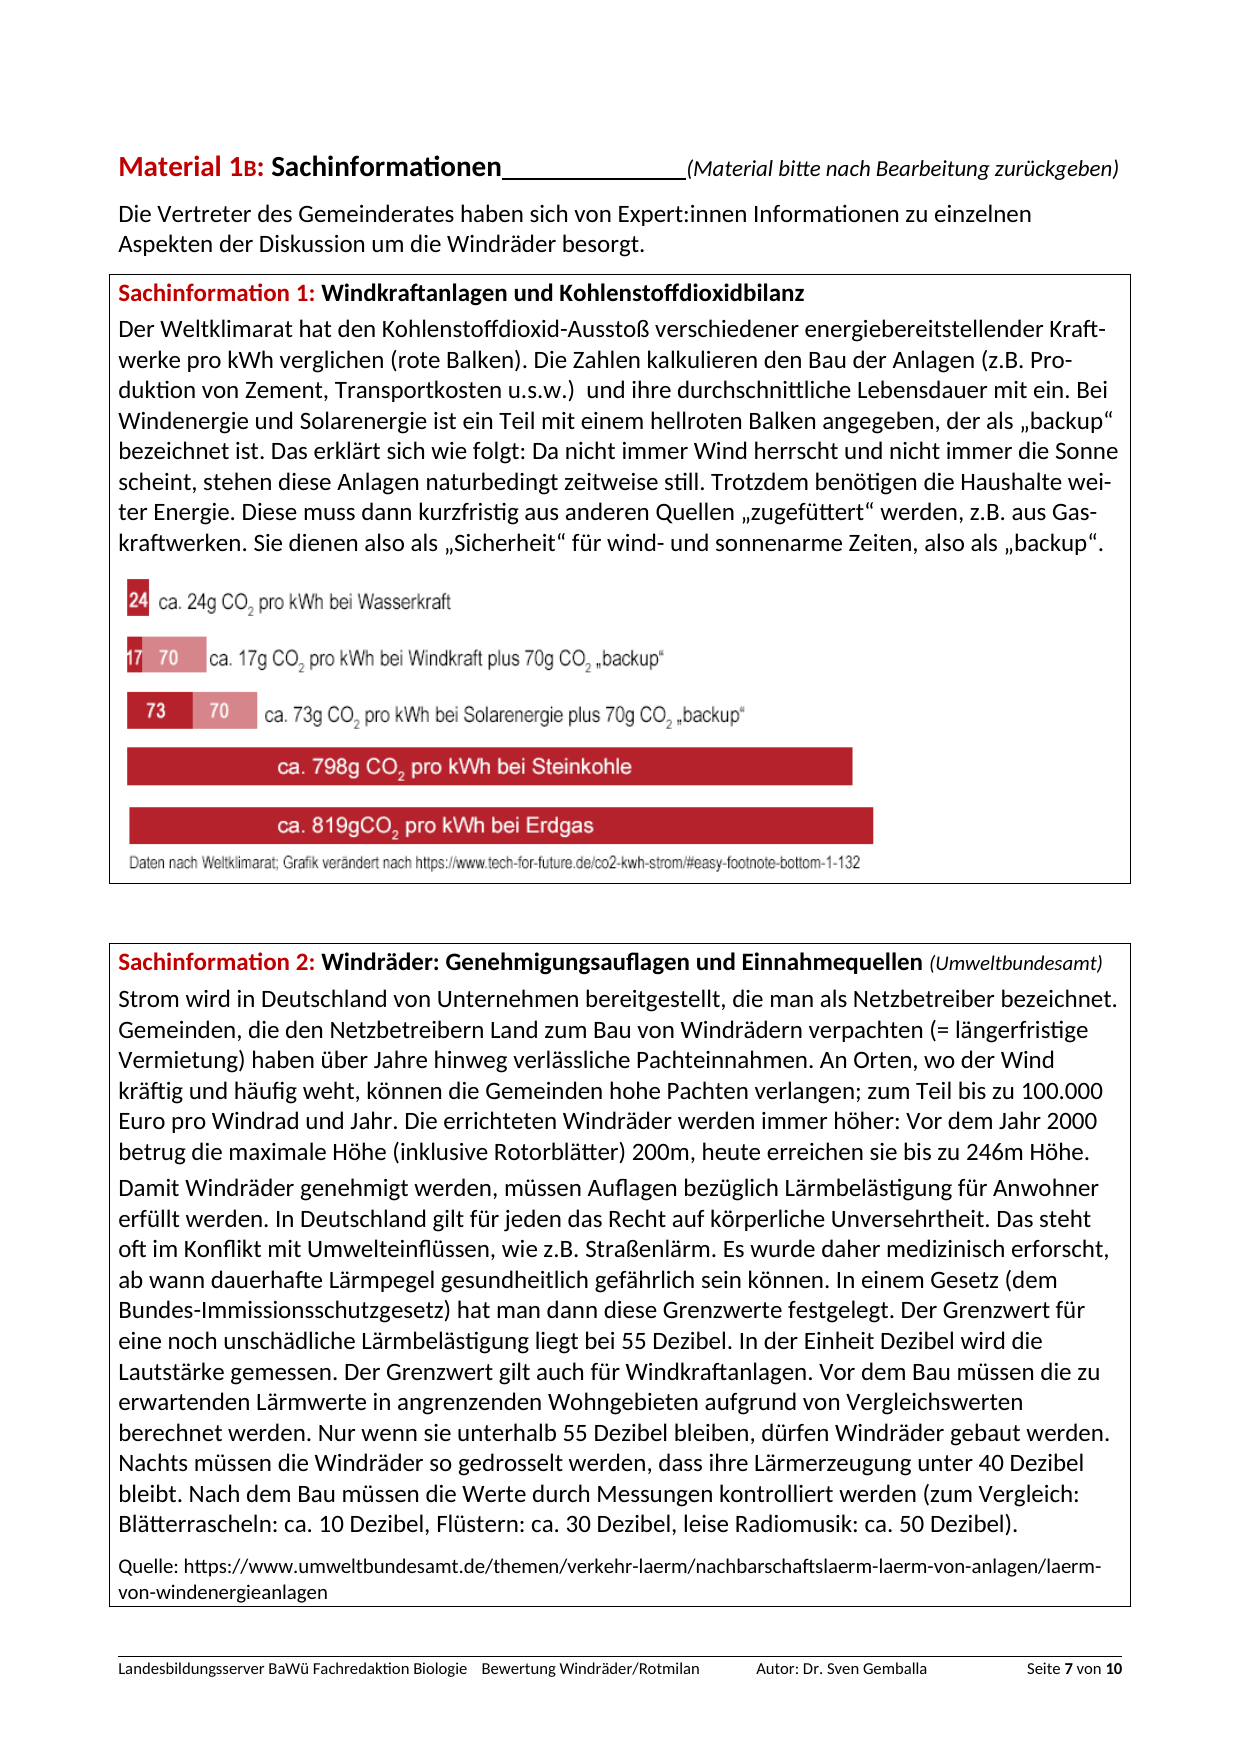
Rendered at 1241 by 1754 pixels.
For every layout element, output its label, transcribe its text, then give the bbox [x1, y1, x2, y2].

text Sachinformation 1: Windkraftanlagen und Kohlenstoffdioxidbilanz [110, 275, 1130, 307]
text Strom wird in Deutschland von Unternehmen bereitgestellt, die man als Netzbetreiber bezeichnet. Gemeinden, die den Netzbetreibern Land zum Bau von Windrädern verpachten (= längerfristige Vermietung) haben über Jahre hinweg verlässliche Pachteinnahmen. An Orten, wo der Wind kräftig und häufig weht, können die Gemeinden hohe Pachten verlangen; zum Teil bis zu 100.000 Euro pro Windrad und Jahr. Die errichteten Windräder werden immer höher: Vor dem Jahr 2000 betrug die maximale Höhe (inklusive Rotorblätter) 200m, heute erreichen sie bis zu 246m Höhe. [110, 980, 1130, 1166]
text Damit Windräder genehmigt werden, müssen Auflagen bezüglich Lärmbelästigung für Anwohner erfüllt werden. In Deutschland gilt für jeden das Recht auf körperliche Unversehrtheit. Das steht oft im Konflikt mit Umwelteinflüssen, wie z.B. Straßenlärm. Es wurde daher medizinisch erforscht, ab wann dauerhafte Lärmpegel gesundheitlich gefährlich sein können. In einem Gesetz (dem Bundes-Immissionsschutzgesetz) hat man dann diese Grenzwerte festgelegt. Der Grenzwert für eine noch unschädliche Lärmbelästigung liegt bei 55 Dezibel. In der Einheit Dezibel wird die Lautstärke gemessen. Der Grenzwert gilt auch für Windkraftanlagen. Vor dem Bau müssen die zu erwartenden Lärmwerte in angrenzenden Wohngebieten aufgrund von Vergleichswerten berechnet werden. Nur wenn sie unterhalb 55 Dezibel bleiben, dürfen Windräder gebaut werden. Nachts müssen die Windräder so gedrosselt werden, dass ihre Lärmerzeugung unter 40 Dezibel bleibt. Nach dem Bau müssen die Werte durch Messungen kontrolliert werden (zum Vergleich: Blätterrascheln: ca. 10 Dezibel, Flüstern: ca. 30 Dezibel, leise Radiomusik: ca. 50 Dezibel). [110, 1169, 1130, 1539]
text Die Vertreter des Gemeinderates haben sich von Expert:innen Informationen zu einzelnen Aspekten der Diskussion um die Windräder besorgt. [118, 198, 1122, 259]
text Der Weltklimarat hat den Kohlenstoffdioxid-Ausstoß verschiedener energiebereitstellender Kraft-werke pro kWh verglichen (rote Balken). Die Zahlen kalkulieren den Bau der Anlagen (z.B. Pro-duktion von Zement, Transportkosten u.s.w.) und ihre durchschnittliche Lebensdauer mit ein. Bei Windenergie und Solarenergie ist ein Teil mit einem hellroten Balken angegeben, der als „backup“ bezeichnet ist. Das erklärt sich wie folgt: Da nicht immer Wind herrscht und nicht immer die Sonne scheint, stehen diese Anlagen naturbedingt zeitweise still. Trotzdem benötigen die Haushalte wei-ter Energie. Diese muss dann kurzfristig aus anderen Quellen „zugefüttert“ werden, z.B. aus Gas-kraftwerken. Sie dienen also als „Sicherheit“ für wind- und sonnenarme Zeiten, also als „backup“. [110, 310, 1130, 558]
text Quelle: https://www.umweltbundesamt.de/themen/verkehr-laerm/nachbarschaftslaerm-laerm-von-anlagen/laerm-von-windenergieanlagen [110, 1550, 1130, 1606]
text Sachinformation 2: Windräder: Genehmigungsauflagen und Einnahmequellen (Umweltbundesamt) [110, 944, 1130, 977]
text Material 1b: Sachinformationen (Material bitte nach Bearbeitung zurückgeben) [118, 148, 1122, 183]
picture [118, 563, 886, 881]
